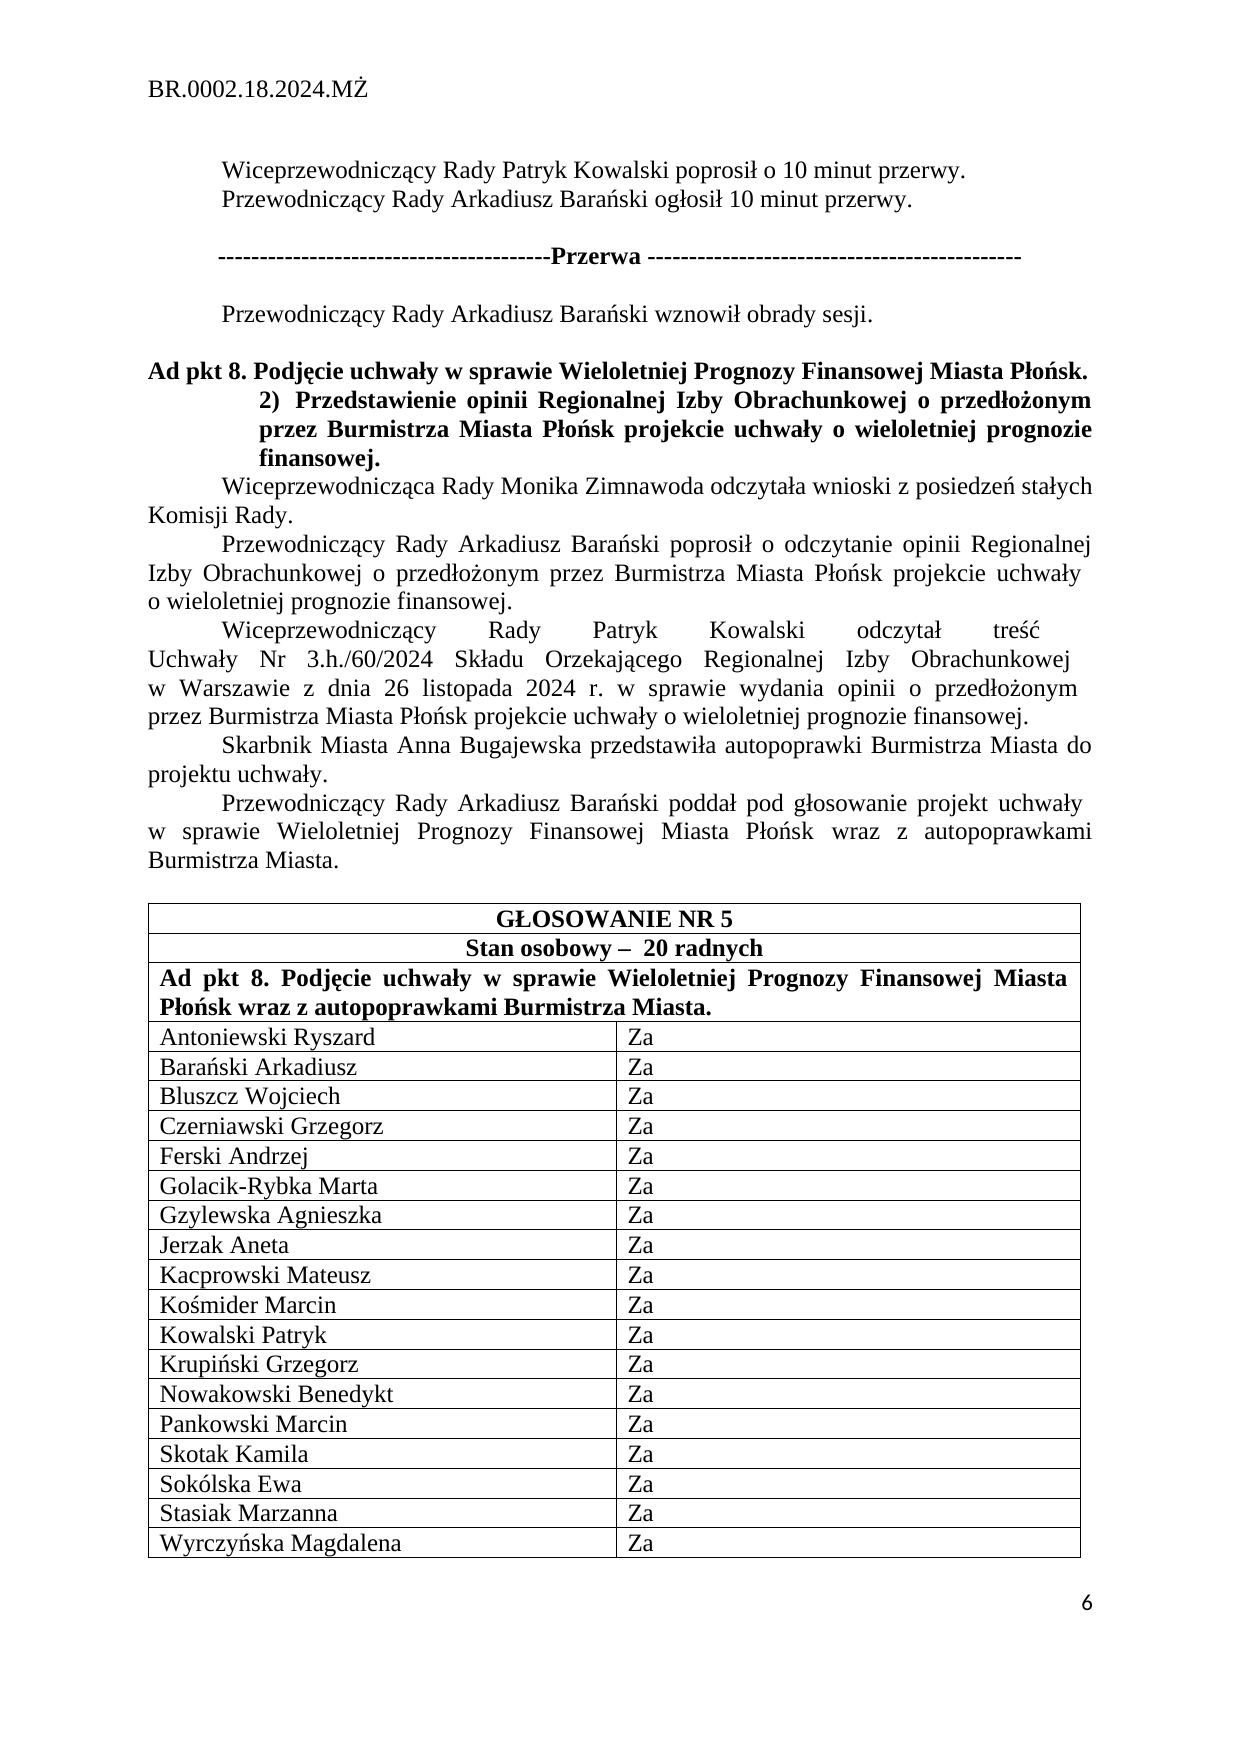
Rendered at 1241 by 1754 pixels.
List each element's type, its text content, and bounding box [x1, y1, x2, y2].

table_cell Jerzak Aneta [149, 1230, 616, 1259]
table_cell Za [617, 1081, 1080, 1110]
text Przewodniczący Rady Arkadiusz Barański poprosił o odczytanie opinii Regionalnej Izby Obrachunkowej o przedłożonym przez Burmistrza Miasta Płońsk projekcie uchwały o wieloletniej prognozie finansowej. [148, 529, 1093, 615]
table_cell Za [617, 1171, 1080, 1199]
table_cell Za [617, 1350, 1080, 1378]
table_cell Za [617, 1528, 1080, 1557]
table_cell Za [617, 1230, 1080, 1259]
table_cell Kośmider Marcin [149, 1290, 616, 1319]
table_cell Za [617, 1439, 1080, 1468]
table_cell Stasiak Marzanna [149, 1499, 616, 1527]
table_cell Za [617, 1022, 1080, 1051]
text Przewodniczący Rady Arkadiusz Barański ogłosił 10 minut przerwy. [148, 184, 1093, 213]
table_cell Ad pkt 8. Podjęcie uchwały w sprawie Wieloletniej Prognozy Finansowej Miasta Płońsk wraz z autopoprawkami Burmistrza Miasta. [149, 963, 1080, 1021]
table_cell Za [617, 1052, 1080, 1080]
table_cell Kacprowski Mateusz [149, 1260, 616, 1289]
table_cell Za [617, 1320, 1080, 1348]
text Wiceprzewodniczący Rady Patryk Kowalski poprosił o 10 minut przerwy. [148, 155, 1093, 184]
table_cell Sokólska Ewa [149, 1469, 616, 1497]
list Przedstawienie opinii Regionalnej Izby Obrachunkowej o przedłożonym przez Burmistrza Miasta Płońsk projekcie uchwały o wieloletniej prognozie finansowej. [259, 385, 1093, 471]
table_cell Gzylewska Agnieszka [149, 1201, 616, 1229]
table_cell Za [617, 1409, 1080, 1438]
table_cell Za [617, 1469, 1080, 1497]
text Przewodniczący Rady Arkadiusz Barański poddał pod głosowanie projekt uchwały w sprawie Wieloletniej Prognozy Finansowej Miasta Płońsk wraz z autopoprawkami Burmistrza Miasta. [148, 788, 1093, 874]
table_cell Antoniewski Ryszard [149, 1022, 616, 1051]
table_cell Skotak Kamila [149, 1439, 616, 1468]
table_cell Ferski Andrzej [149, 1141, 616, 1170]
text ----------------------------------------Przerwa --------------------------------------------- [148, 241, 1093, 270]
text Wiceprzewodniczący Rady Patryk Kowalski odczytał treść Uchwały Nr 3.h./60/2024 Składu Orzekającego Regionalnej Izby Obrachunkowej w Warszawie z dnia 26 listopada 2024 r. w sprawie wydania opinii o przedłożonym przez Burmistrza Miasta Płońsk projekcie uchwały o wieloletniej prognozie finansowej. [148, 615, 1093, 730]
table_cell Nowakowski Benedykt [149, 1379, 616, 1408]
text Skarbnik Miasta Anna Bugajewska przedstawiła autopoprawki Burmistrza Miasta do projektu uchwały. [148, 730, 1093, 788]
table_cell Bluszcz Wojciech [149, 1081, 616, 1110]
table_cell Za [617, 1499, 1080, 1527]
table_cell Za [617, 1141, 1080, 1170]
table_cell Golacik-Rybka Marta [149, 1171, 616, 1199]
text Ad pkt 8. Podjęcie uchwały w sprawie Wieloletniej Prognozy Finansowej Miasta Płońsk. [148, 356, 1093, 385]
table_cell Kowalski Patryk [149, 1320, 616, 1348]
table_cell Czerniawski Grzegorz [149, 1111, 616, 1140]
table_cell Za [617, 1379, 1080, 1408]
table_cell Pankowski Marcin [149, 1409, 616, 1438]
table_cell Krupiński Grzegorz [149, 1350, 616, 1378]
text Wiceprzewodnicząca Rady Monika Zimnawoda odczytała wnioski z posiedzeń stałych Komisji Rady. [148, 471, 1093, 529]
table_cell Za [617, 1201, 1080, 1229]
table_cell Za [617, 1260, 1080, 1289]
text Przewodniczący Rady Arkadiusz Barański wznowił obrady sesji. [148, 299, 1093, 328]
table_cell Wyrczyńska Magdalena [149, 1528, 616, 1557]
table_header GŁOSOWANIE NR 5 [149, 904, 1080, 932]
table_cell Za [617, 1111, 1080, 1140]
table_cell Za [617, 1290, 1080, 1319]
table_cell Barański Arkadiusz [149, 1052, 616, 1080]
table_cell Stan osobowy – 20 radnych [149, 934, 1080, 962]
